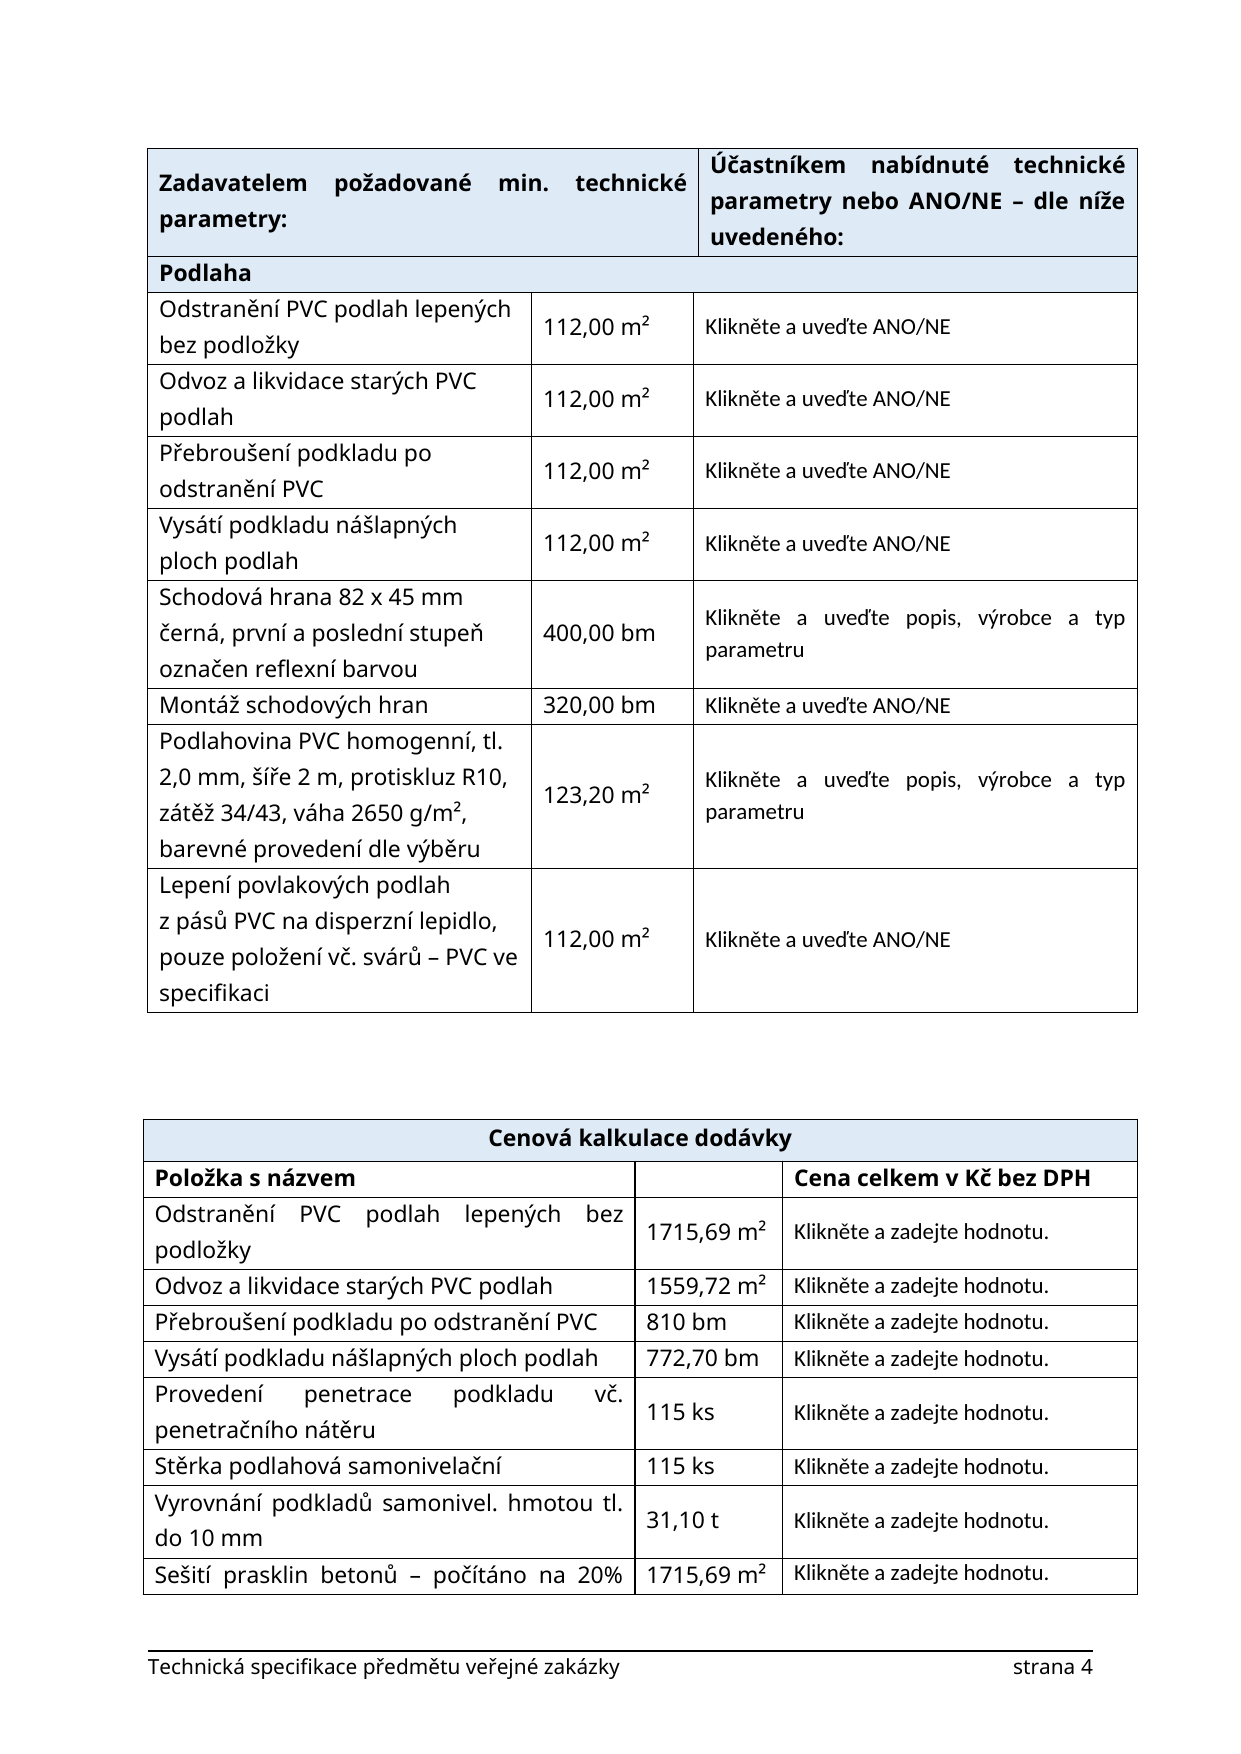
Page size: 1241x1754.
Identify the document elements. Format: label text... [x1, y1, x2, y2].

table_cell 1715,69 m² [636, 1559, 782, 1594]
table_cell Lepení povlakových podlah z pásů PVC na disperzní lepidlo, pouze položení vč. svárů – PVC ve specifikaci [148, 869, 531, 1012]
table_cell 112,00 m² [532, 869, 693, 1012]
table_cell 112,00 m² [532, 509, 693, 580]
table_cell Odvoz a likvidace starých PVC podlah [148, 365, 531, 436]
table_cell Odvoz a likvidace starých PVC podlah [144, 1270, 634, 1305]
table_cell Přebroušení podkladu po odstranění PVC [148, 437, 531, 508]
table_cell Podlahovina PVC homogenní, tl. 2,0 mm, šíře 2 m, protiskluz R10, zátěž 34/43, váha 2650 g/m², barevné provedení dle výběru [148, 725, 531, 868]
table_cell 400,00 bm [532, 581, 693, 688]
table_cell Montáž schodových hran [148, 689, 531, 724]
table_cell Vyrovnání podkladů samonivel. hmotou tl. do 10 mm [144, 1486, 634, 1557]
table_cell 1559,72 m² [636, 1270, 782, 1305]
table_cell 772,70 bm [636, 1342, 782, 1377]
table_cell 1715,69 m² [636, 1198, 782, 1269]
table_cell Položka s názvem [144, 1162, 634, 1197]
table_cell 810 bm [636, 1306, 782, 1341]
table_cell 115 ks [636, 1378, 782, 1449]
table_cell 112,00 m² [532, 365, 693, 436]
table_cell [144, 1559, 634, 1594]
table_cell 112,00 m² [532, 437, 693, 508]
table_cell 31,10 t [636, 1486, 782, 1557]
table_header Zadavatelem požadované min. technické parametry: [148, 149, 698, 256]
table_cell Stěrka podlahová samonivelační [144, 1450, 634, 1485]
table_cell 112,00 m² [532, 293, 693, 364]
table_cell Odstranění PVC podlah lepených bez podložky [148, 293, 531, 364]
table_header Cenová kalkulace dodávky [144, 1120, 1137, 1161]
table_cell [636, 1162, 782, 1197]
table_cell Přebroušení podkladu po odstranění PVC [144, 1306, 634, 1341]
table_cell Podlaha [148, 257, 1137, 292]
table_cell Odstranění PVC podlah lepených bez podložky [144, 1198, 634, 1269]
table_cell 115 ks [636, 1450, 782, 1485]
table_cell Vysátí podkladu nášlapných ploch podlah [148, 509, 531, 580]
table_cell Vysátí podkladu nášlapných ploch podlah [144, 1342, 634, 1377]
table_header Účastníkem nabídnuté technické parametry nebo ANO/NE – dle níže uvedeného: [699, 149, 1137, 256]
table_cell Schodová hrana 82 x 45 mm černá, první a poslední stupeň označen reflexní barvou [148, 581, 531, 688]
table_cell Cena celkem v Kč bez DPH [783, 1162, 1137, 1197]
table_cell Provedení penetrace podkladu vč. penetračního nátěru [144, 1378, 634, 1449]
table_cell 123,20 m² [532, 725, 693, 868]
table_cell 320,00 bm [532, 689, 693, 724]
